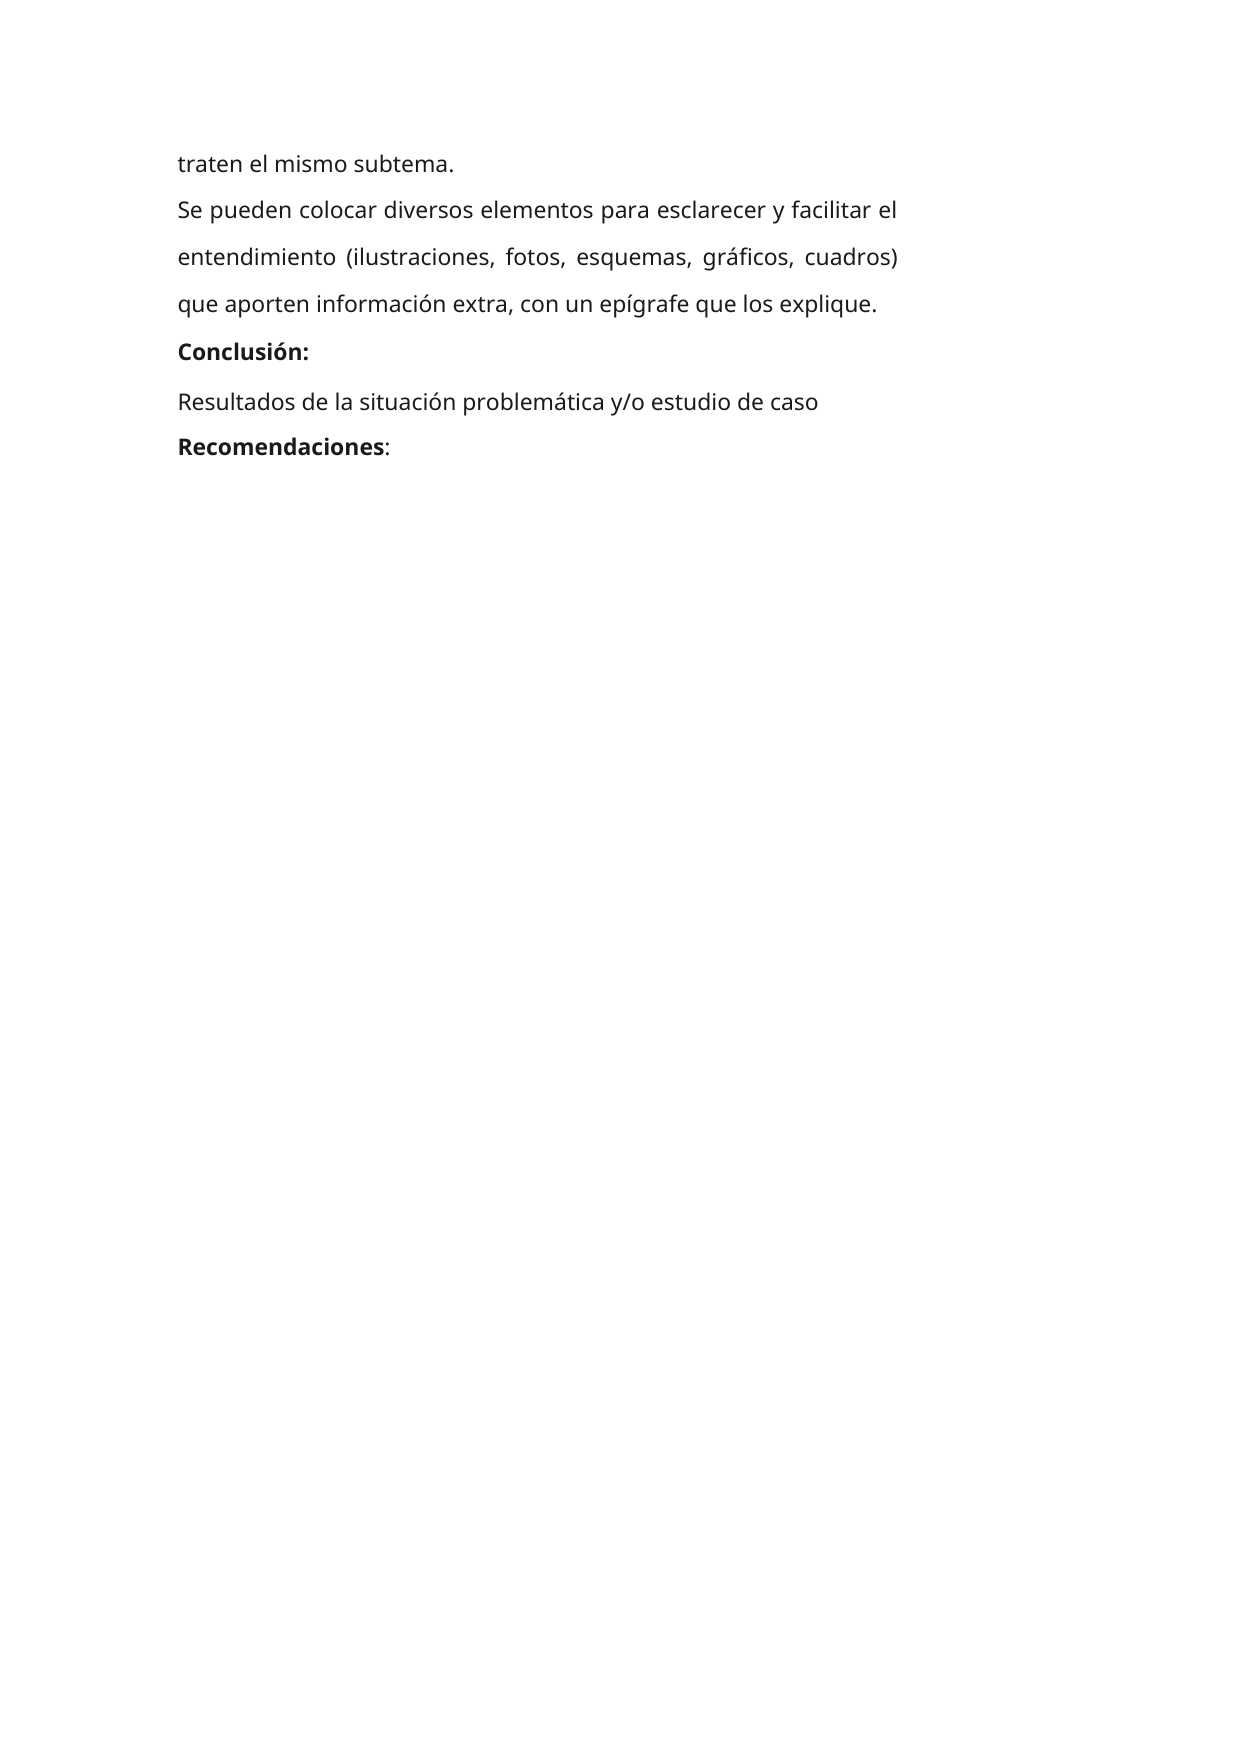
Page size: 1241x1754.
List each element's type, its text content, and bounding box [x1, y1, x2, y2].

text Se pueden colocar diversos elementos para esclarecer y facilitar el entendimiento (ilustraciones, fotos, esquemas, gráficos, cuadros) que aporten información extra, con un epígrafe que los explique. [177, 194, 898, 319]
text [177, 148, 825, 179]
text Resultados de la situación problemática y/o estudio de caso [177, 386, 1063, 417]
text Recomendaciones: [177, 431, 1063, 463]
text Conclusión: [177, 336, 1063, 367]
